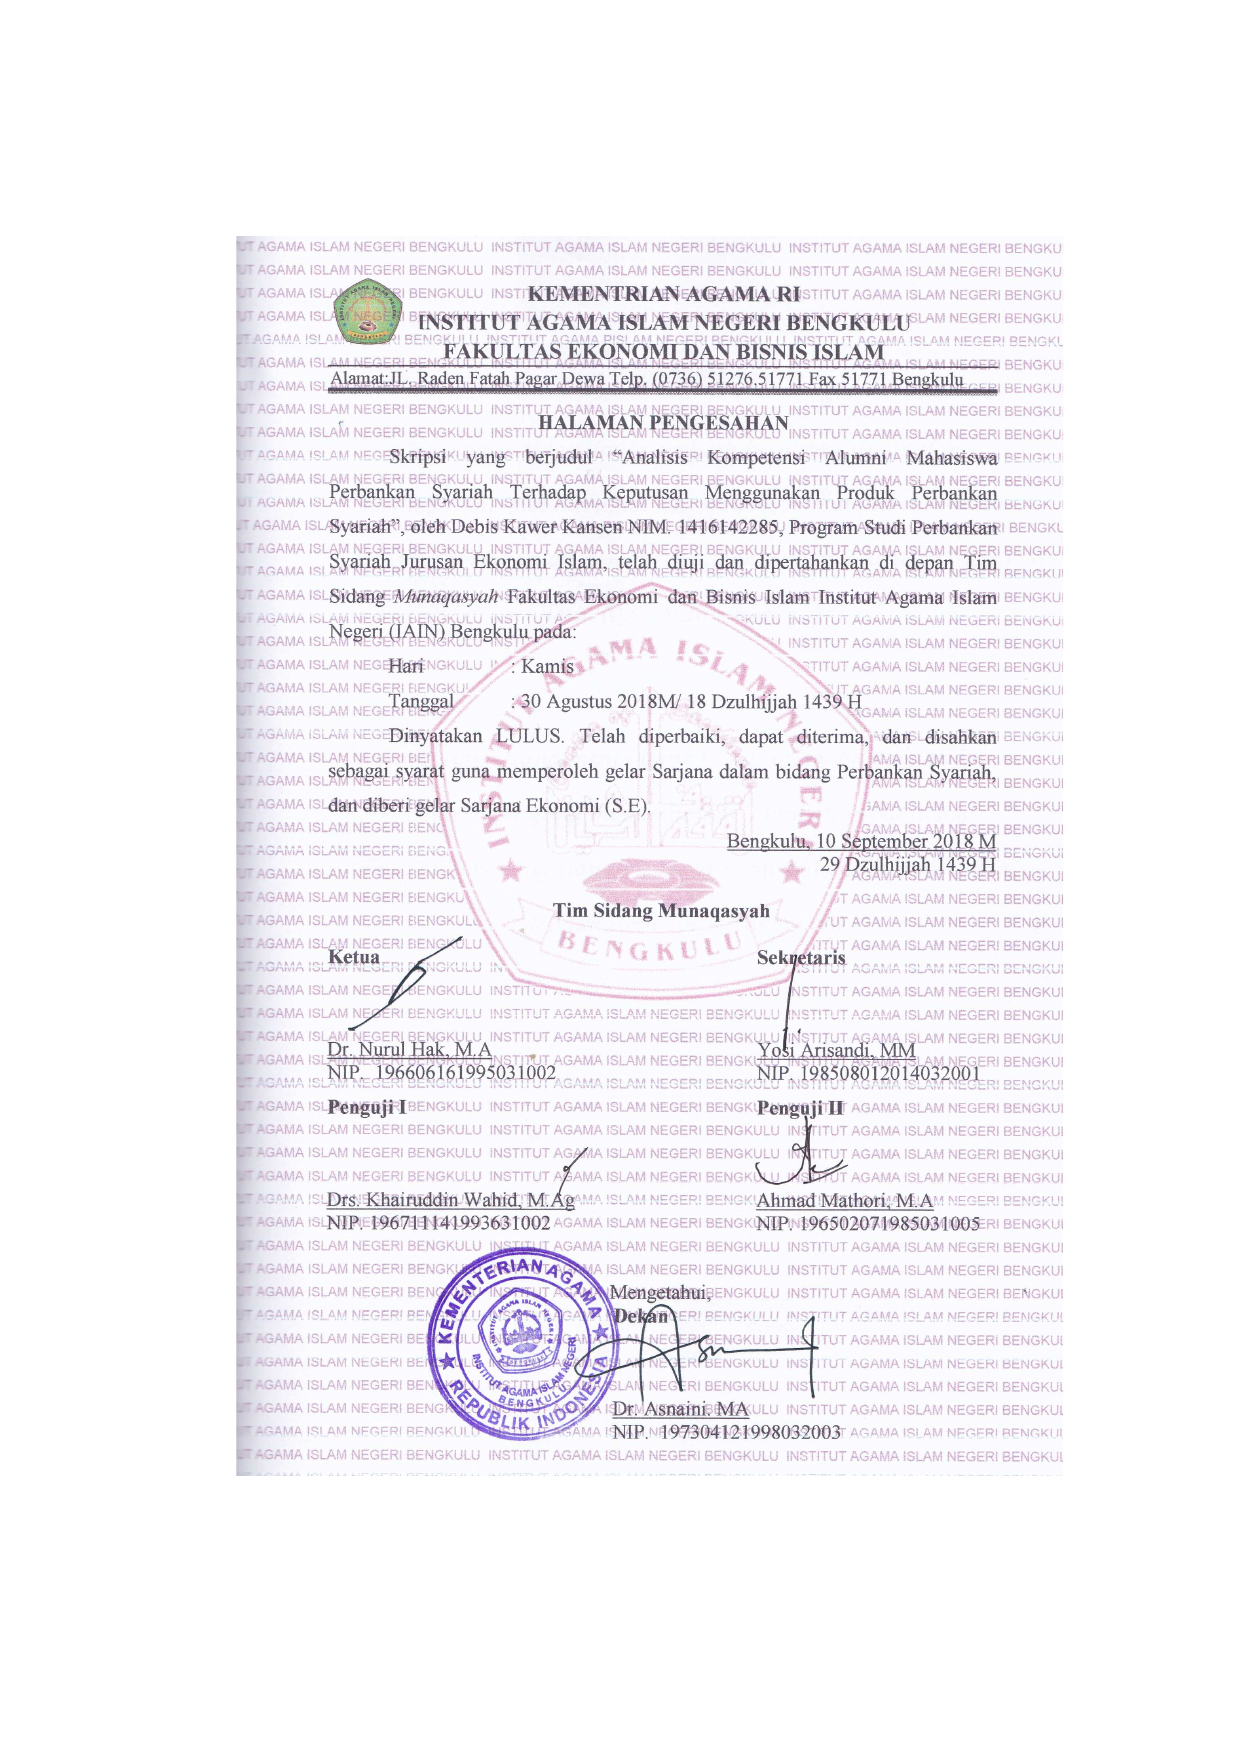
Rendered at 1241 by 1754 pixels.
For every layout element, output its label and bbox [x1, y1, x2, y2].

picture [236, 236, 1064, 1476]
